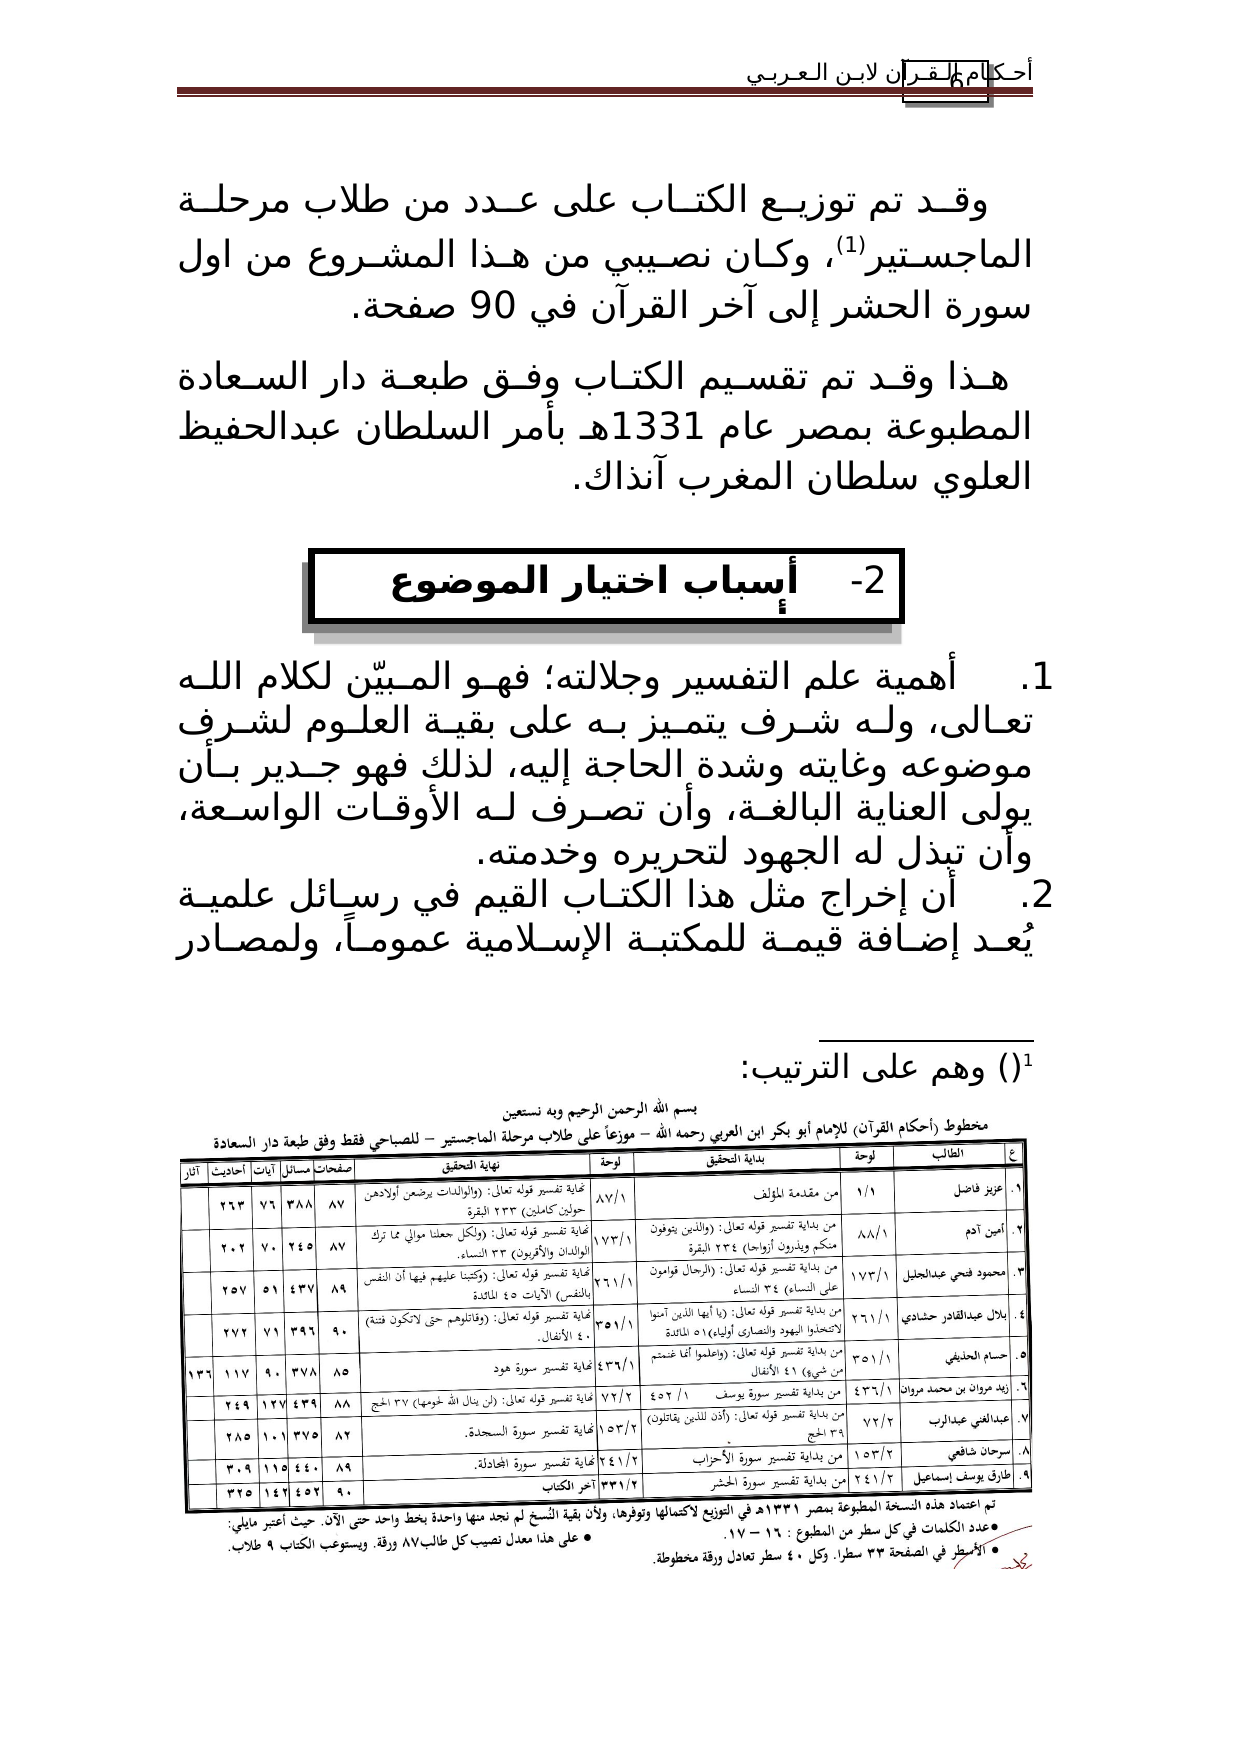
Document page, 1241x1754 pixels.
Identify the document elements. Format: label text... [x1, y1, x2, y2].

text هذا وقد تم تقسيم الكتاب وفق طبعة دار السعادة المطبوعة بمصر عام 1331هـ بأمر السلطان عبدالحفيظ العلوي سلطان المغرب آنذاك. [177, 354, 1033, 498]
text وقد تم توزيع الكتاب على عدد من طلاب مرحلة الماجستير()، وكان نصيبي من هذا المشروع من اول سورة الحشر إلى آخر القرآن في 90 صفحة. [177, 178, 1033, 327]
list أهمية علم التفسير وجلالته؛ فهو المبيّن لكلام الله تعالى، وله شرف يتميز به على بقية العلوم لشرف موضوعه وغايته وشدة الحاجة إليه، لذلك فهو جدير بأن يولى العناية البالغة، وأن تصرف له الأوقات الواسعة، وأن تبذل له الجهود لتحريره وخدمته. [177, 655, 1034, 873]
picture [180, 1095, 1033, 1569]
list أن إخراج مثل هذا الكتاب القيم في رسائل علمية يُعد إضافة قيمة للمكتبة الإسلامية عموماً، ولمصادر الدراسات القرآنية خصوصاً، فالكتاب مرجع مهم للمتخصصين في التفسير. [177, 873, 1034, 960]
